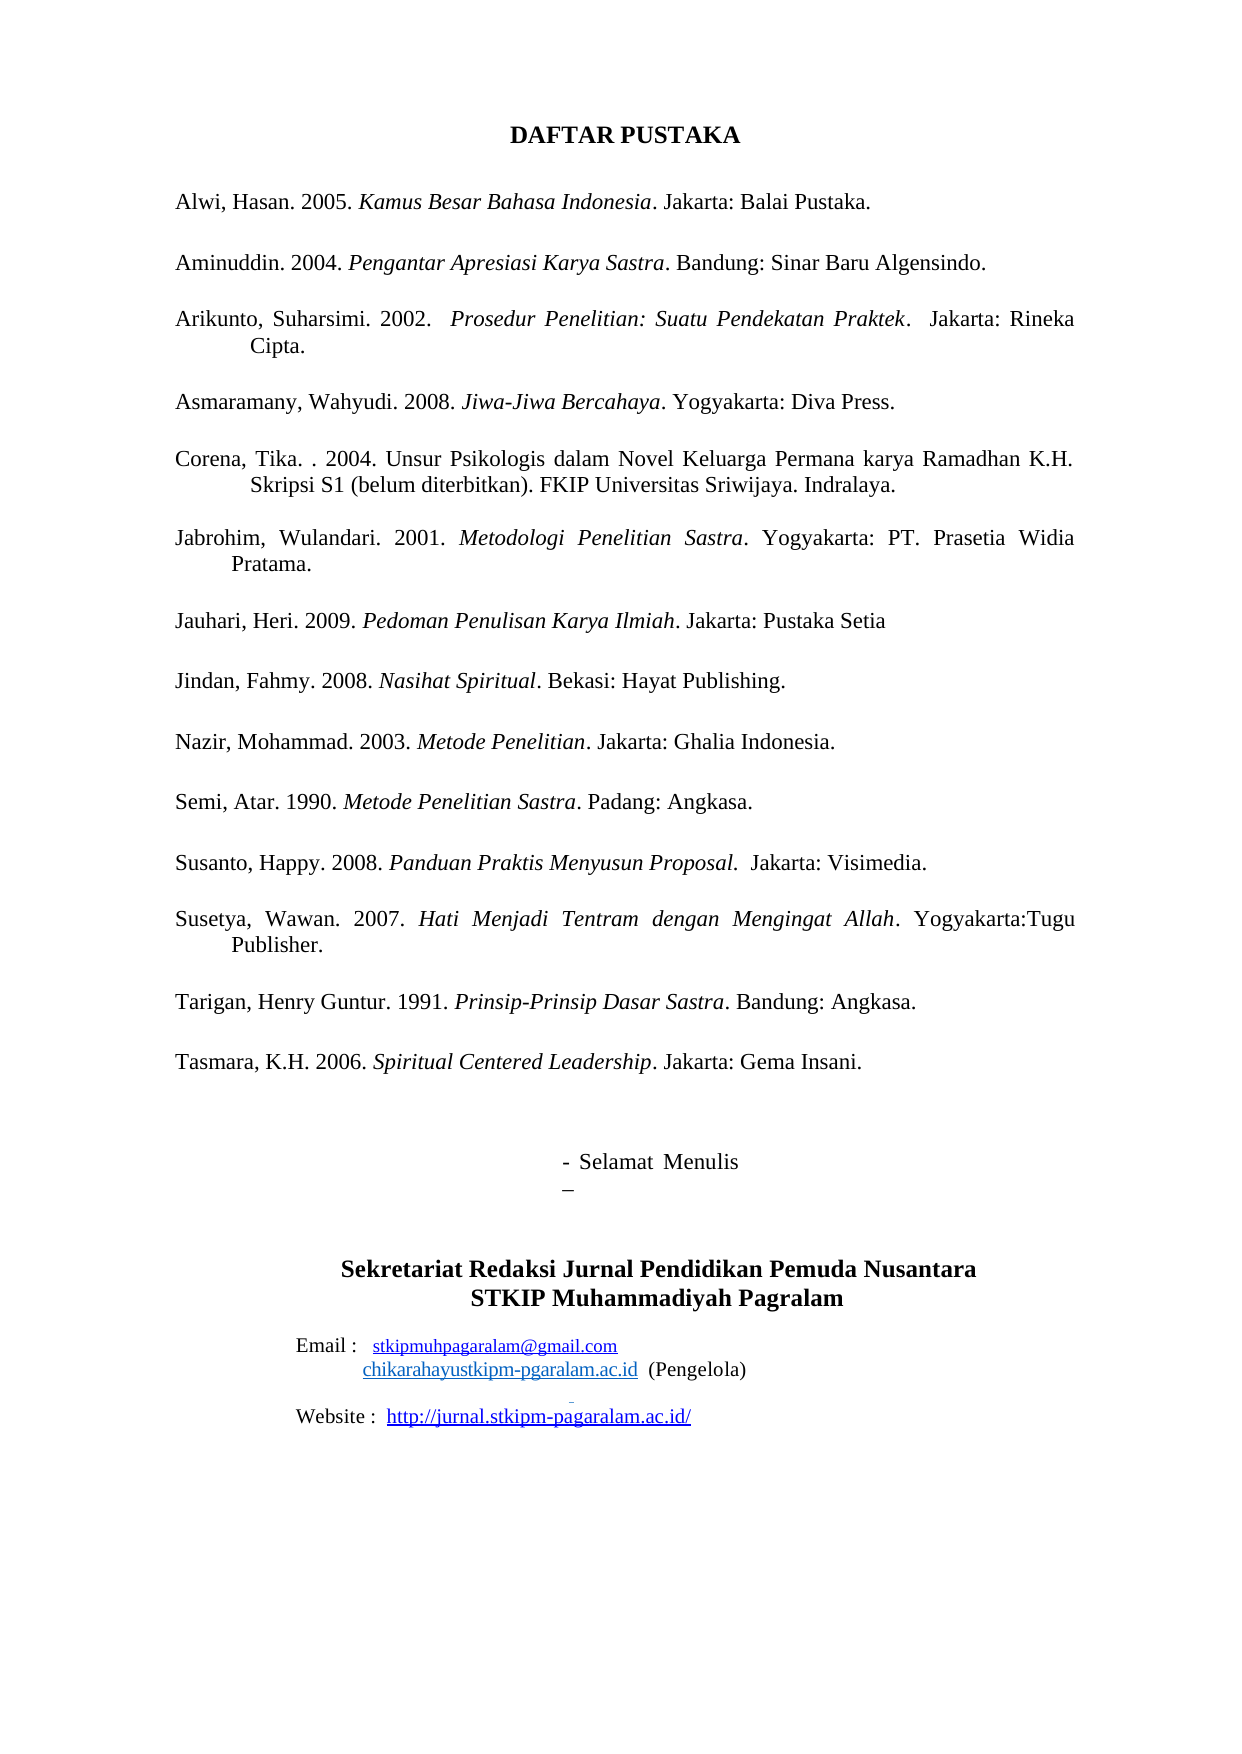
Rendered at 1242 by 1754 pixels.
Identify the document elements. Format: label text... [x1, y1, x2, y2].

text Tasmara, K.H. 2006. Spiritual Centered Leadership. Jakarta: Gema Insani. [175, 1048, 1075, 1075]
text Semi, Atar. 1990. Metode Penelitian Sastra. Padang: Angkasa. [175, 788, 1075, 814]
text chikarahayustkipm-pgaralam.ac.id (Pengelola) [362, 1357, 921, 1381]
text Nazir, Mohammad. 2003. Metode Penelitian. Jakarta: Ghalia Indonesia. [175, 728, 1076, 754]
text Website : http://jurnal.stkipm-pagaralam.ac.id/ [296, 1405, 1075, 1428]
text Sekretariat Redaksi Jurnal Pendidikan Pemuda Nusantara [336, 1254, 982, 1283]
text DAFTAR PUSTAKA [175, 120, 1075, 149]
text Asmaramany, Wahyudi. 2008. Jiwa-Jiwa Bercahaya. Yogyakarta: Diva Press. [175, 388, 1075, 415]
text Jabrohim, Wulandari. 2001. Metodologi Penelitian Sastra. Yogyakarta: PT. Prasetia Widia Pratama. [175, 524, 1075, 577]
text Jindan, Fahmy. 2008. Nasihat Spiritual. Bekasi: Hayat Publishing. [175, 667, 1075, 694]
text Susetya, Wawan. 2007. Hati Menjadi Tentram dengan Mengingat Allah. Yogyakarta:Tugu Publisher. [175, 905, 1075, 958]
text Email : stkipmuhpagaralam@gmail.com [296, 1333, 921, 1357]
text Jauhari, Heri. 2009. Pedoman Penulisan Karya Ilmiah. Jakarta: Pustaka Setia [175, 607, 1076, 633]
text Alwi, Hasan. 2005. Kamus Besar Bahasa Indonesia. Jakarta: Balai Pustaka. [175, 188, 1076, 215]
text - Selamat Menulis – [562, 1148, 738, 1201]
text Arikunto, Suharsimi. 2002. Prosedur Penelitian: Suatu Pendekatan Praktek. Jakarta: Rineka Cipta. [175, 305, 1075, 358]
text Tarigan, Henry Guntur. 1991. Prinsip-Prinsip Dasar Sastra. Bandung: Angkasa. [175, 988, 1075, 1014]
text Corena, Tika. . 2004. Unsur Psikologis dalam Novel Keluarga Permana karya Ramadhan K.H. Skripsi S1 (belum diterbitkan). FKIP Universitas Sriwijaya. Indralaya. [175, 445, 1075, 498]
text STKIP Muhammadiyah Pagralam [336, 1283, 959, 1312]
text Aminuddin. 2004. Pengantar Apresiasi Karya Sastra. Bandung: Sinar Baru Algensindo. [175, 249, 1075, 275]
text Susanto, Happy. 2008. Panduan Praktis Menyusun Proposal. Jakarta: Visimedia. [175, 848, 1075, 875]
